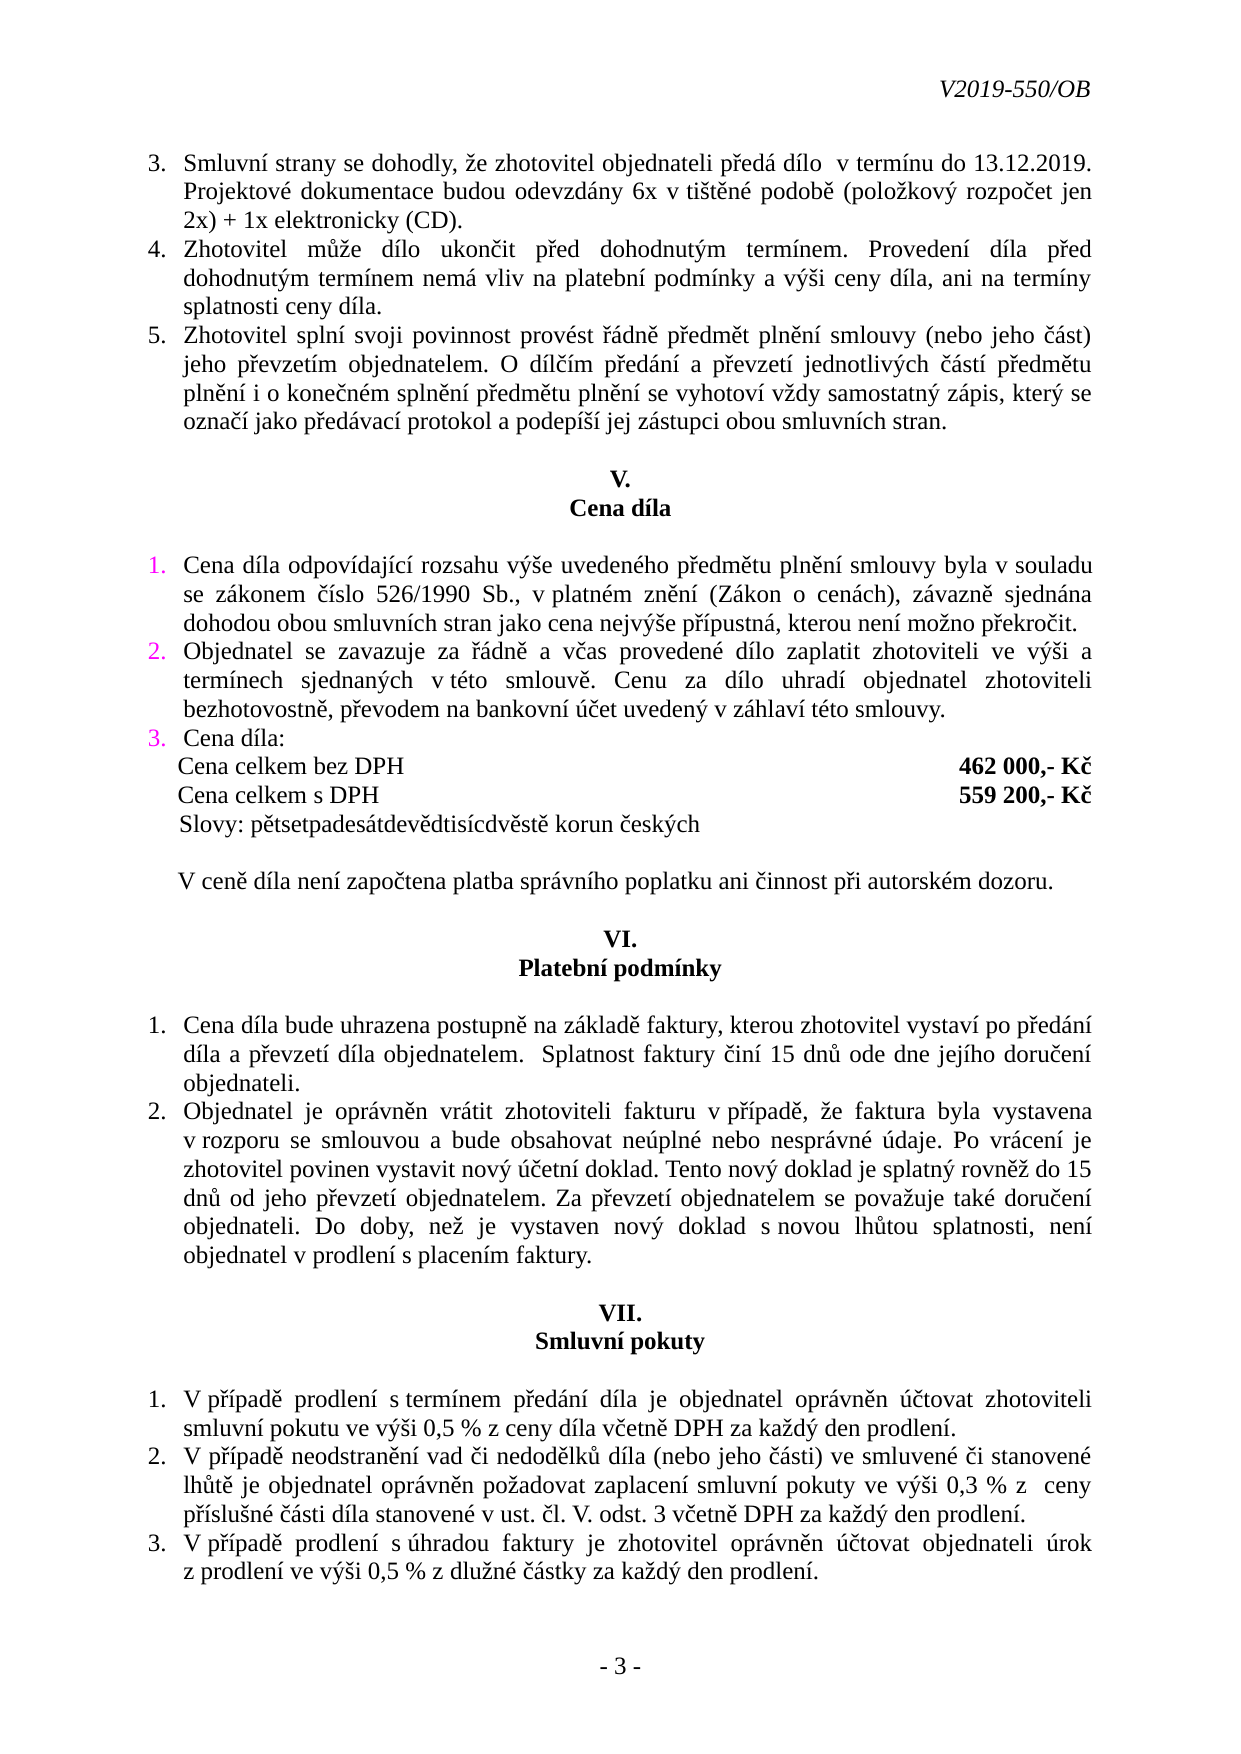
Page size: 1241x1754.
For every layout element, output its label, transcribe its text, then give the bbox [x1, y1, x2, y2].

list V případě prodlení s úhradou faktury je zhotovitel oprávněn účtovat objednateli úrok z prodlení ve výši 0,5 % z dlužné částky za každý den prodlení. [148, 1528, 1093, 1585]
text V ceně díla není započtena platba správního poplatku ani činnost při autorském dozoru. [177, 866, 1093, 895]
text VII. [148, 1298, 1093, 1326]
text Platební podmínky [148, 953, 1093, 981]
text Cena celkem s DPH 559 200,- Kč [148, 780, 1093, 809]
list Zhotovitel může dílo ukončit před dohodnutým termínem. Provedení díla před dohodnutým termínem nemá vliv na platební podmínky a výši ceny díla, ani na termíny splatnosti ceny díla. [148, 234, 1093, 320]
subtitle Cena díla [148, 493, 1093, 521]
list Cena díla: [148, 723, 1093, 751]
list Objednatel je oprávněn vrátit zhotoviteli fakturu v případě, že faktura byla vystavena v rozporu se smlouvou a bude obsahovat neúplné nebo nesprávné údaje. Po vrácení je zhotovitel povinen vystavit nový účetní doklad. Tento nový doklad je splatný rovněž do 15 dnů od jeho převzetí objednatelem. Za převzetí objednatelem se považuje také doručení objednateli. Do doby, než je vystaven nový doklad s novou lhůtou splatnosti, není objednatel v prodlení s placením faktury. [148, 1096, 1093, 1269]
text Cena celkem bez DPH 462 000,- Kč [148, 751, 1093, 780]
list Cena díla odpovídající rozsahu výše uvedeného předmětu plnění smlouvy byla v souladu se zákonem číslo 526/1990 Sb., v platném znění (Zákon o cenách), závazně sjednána dohodou obou smluvních stran jako cena nejvýše přípustná, kterou není možno překročit. [148, 550, 1093, 636]
list V případě prodlení s termínem předání díla je objednatel oprávněn účtovat zhotoviteli smluvní pokutu ve výši 0,5 % z ceny díla včetně DPH za každý den prodlení. [148, 1384, 1093, 1441]
list Objednatel se zavazuje za řádně a včas provedené dílo zaplatit zhotoviteli ve výši a termínech sjednaných v této smlouvě. Cenu za dílo uhradí objednatel zhotoviteli bezhotovostně, převodem na bankovní účet uvedený v záhlaví této smlouvy. [148, 636, 1093, 723]
text V. [148, 464, 1093, 493]
list Cena díla bude uhrazena postupně na základě faktury, kterou zhotovitel vystaví po předání díla a převzetí díla objednatelem. Splatnost faktury činí 15 dnů ode dne jejího doručení objednateli. [148, 1010, 1093, 1096]
text Smluvní pokuty [148, 1326, 1093, 1355]
text Slovy: pětsetpadesátdevědtisícdvěstě korun českých [148, 809, 1093, 838]
list V případě neodstranění vad či nedodělků díla (nebo jeho části) ve smluvené či stanovené lhůtě je objednatel oprávněn požadovat zaplacení smluvní pokuty ve výši 0,3 % z ceny příslušné části díla stanovené v ust. čl. V. odst. 3 včetně DPH za každý den prodlení. [148, 1441, 1093, 1528]
list Smluvní strany se dohodly, že zhotovitel objednateli předá dílo v termínu do 13.12.2019. Projektové dokumentace budou odevzdány 6x v tištěné podobě (položkový rozpočet jen 2x) + 1x elektronicky (CD). [148, 148, 1093, 234]
text VI. [148, 924, 1093, 953]
list Zhotovitel splní svoji povinnost provést řádně předmět plnění smlouvy (nebo jeho část) jeho převzetím objednatelem. O dílčím předání a převzetí jednotlivých částí předmětu plnění i o konečném splnění předmětu plnění se vyhotoví vždy samostatný zápis, který se označí jako předávací protokol a podepíší jej zástupci obou smluvních stran. [148, 320, 1093, 435]
